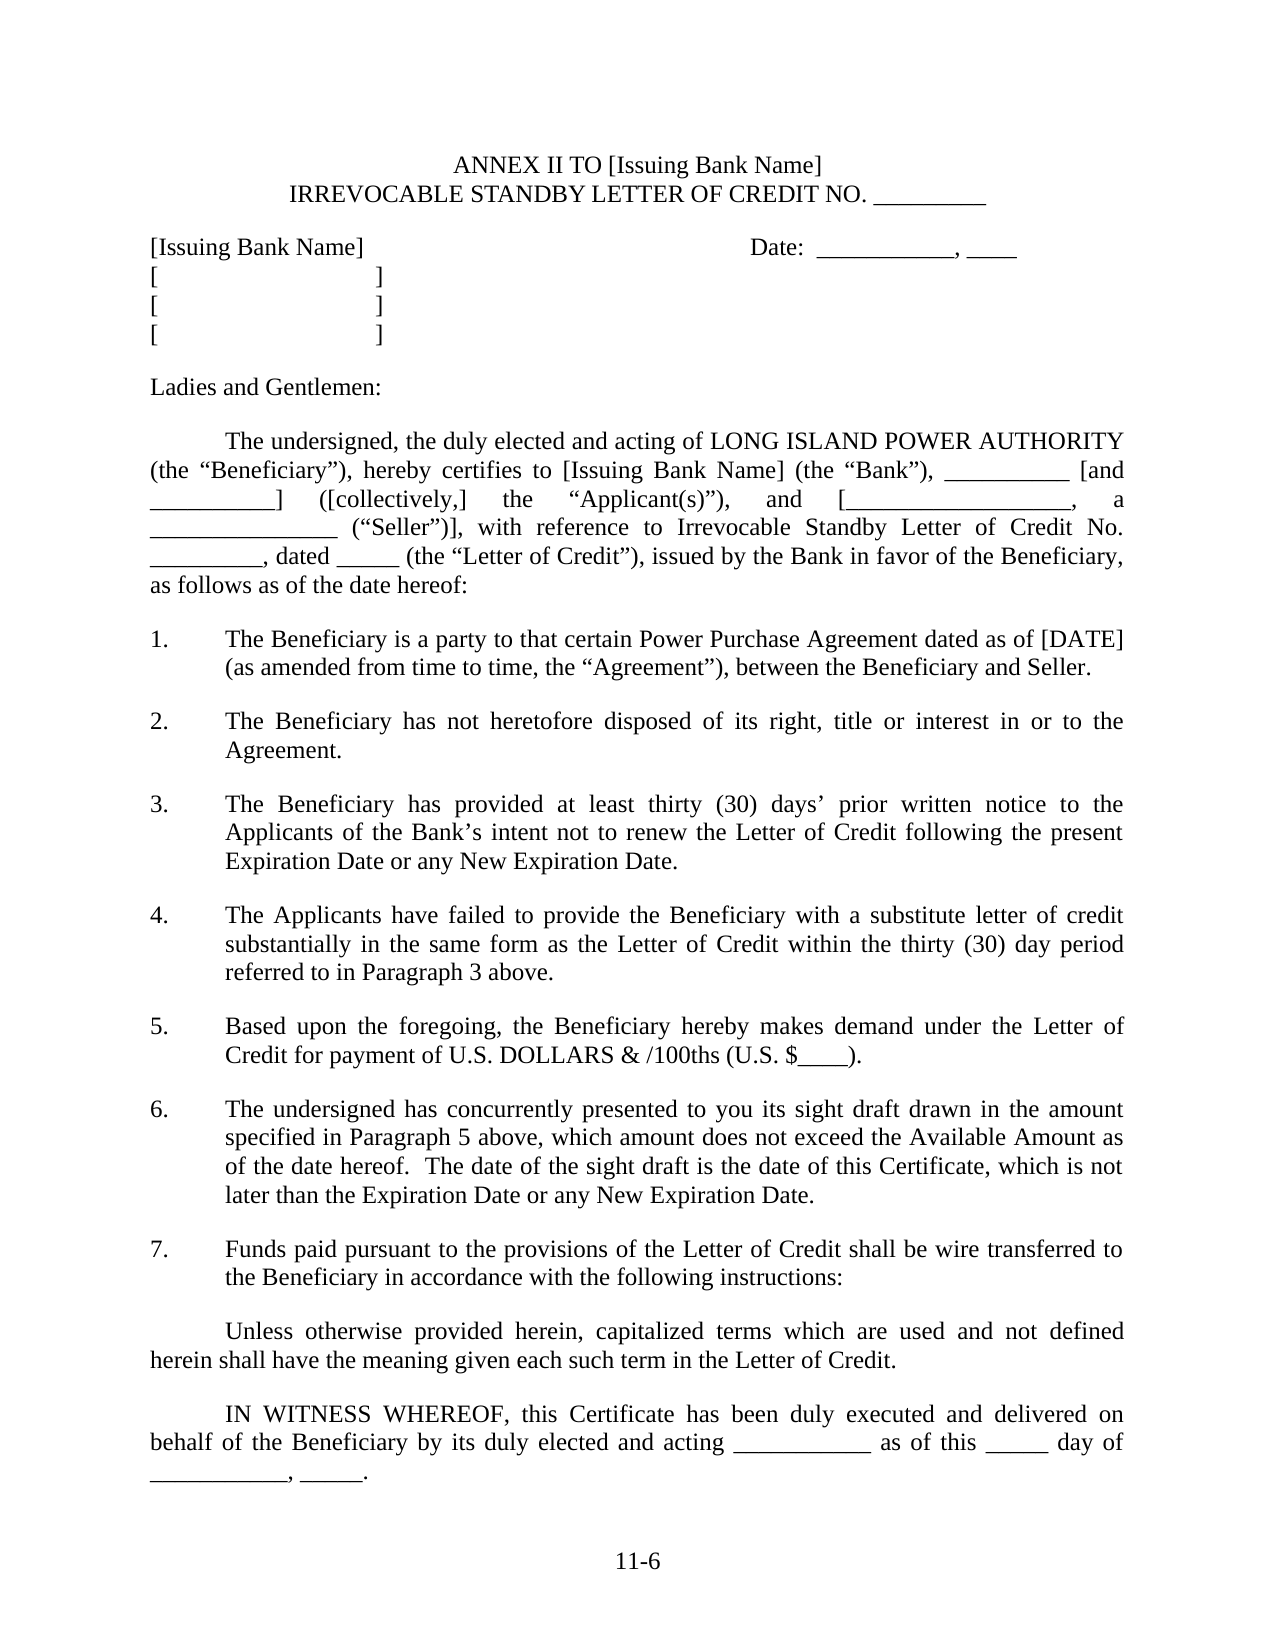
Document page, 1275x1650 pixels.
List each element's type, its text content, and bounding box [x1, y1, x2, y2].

text IN WITNESS WHEREOF, this Certificate has been duly executed and delivered on behalf of the Beneficiary by its duly elected and acting ___________ as of this _____ day of ___________, _____. [150, 1399, 1125, 1485]
text [Issuing Bank Name] Date: ___________, ____ [ ] [ ] [ ] [150, 232, 1125, 347]
text Unless otherwise provided herein, capitalized terms which are used and not defined herein shall have the meaning given each such term in the Letter of Credit. [150, 1316, 1125, 1374]
text Ladies and Gentlemen: [150, 372, 1125, 401]
text 3. The Beneficiary has provided at least thirty (30) days’ prior written notice to the Applicants of the Bank’s intent not to renew the Letter of Credit following the present Expiration Date or any New Expiration Date. [150, 789, 1125, 875]
text 1. The Beneficiary is a party to that certain Power Purchase Agreement dated as of [DATE] (as amended from time to time, the “Agreement”), between the Beneficiary and Seller. [150, 624, 1125, 681]
text 4. The Applicants have failed to provide the Beneficiary with a substitute letter of credit substantially in the same form as the Letter of Credit within the thirty (30) day period referred to in Paragraph 3 above. [150, 900, 1125, 986]
title ANNEX II TO [Issuing Bank Name] IRREVOCABLE STANDBY LETTER OF CREDIT NO. _________ [150, 150, 1125, 207]
text 6. The undersigned has concurrently presented to you its sight draft drawn in the amount specified in Paragraph 5 above, which amount does not exceed the Available Amount as of the date hereof. The date of the sight draft is the date of this Certificate, which is not later than the Expiration Date or any New Expiration Date. [150, 1094, 1125, 1209]
text 5. Based upon the foregoing, the Beneficiary hereby makes demand under the Letter of Credit for payment of U.S. DOLLARS & /100ths (U.S. $____). [150, 1011, 1125, 1069]
text The undersigned, the duly elected and acting of LONG ISLAND POWER AUTHORITY (the “Beneficiary”), hereby certifies to [Issuing Bank Name] (the “Bank”), __________ [and __________] ([collectively,] the “Applicant(s)”), and [__________________, a _______________ (“Seller”)], with reference to Irrevocable Standby Letter of Credit No. _________, dated _____ (the “Letter of Credit”), issued by the Bank in favor of the Beneficiary, as follows as of the date hereof: [150, 426, 1125, 599]
text 2. The Beneficiary has not heretofore disposed of its right, title or interest in or to the Agreement. [150, 706, 1125, 764]
text 7. Funds paid pursuant to the provisions of the Letter of Credit shall be wire transferred to the Beneficiary in accordance with the following instructions: [150, 1234, 1125, 1291]
